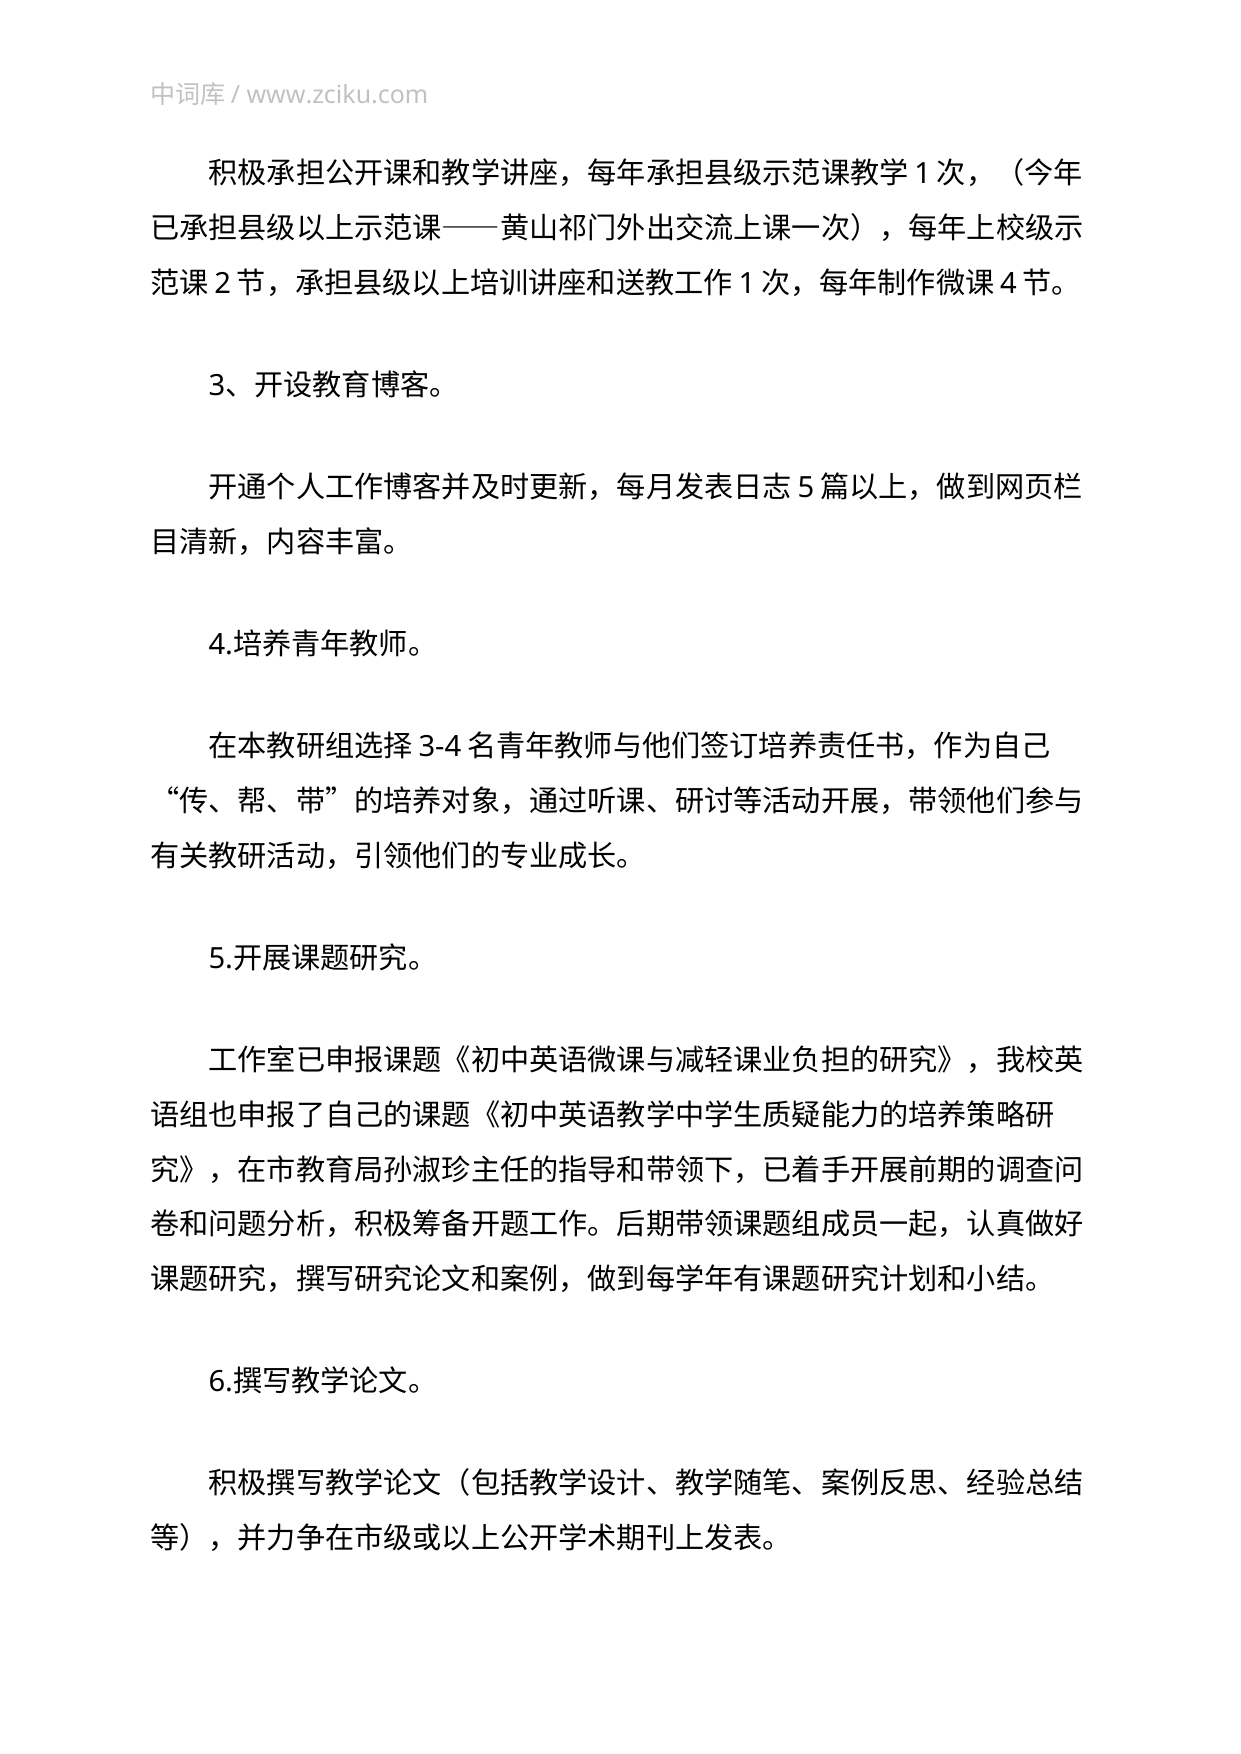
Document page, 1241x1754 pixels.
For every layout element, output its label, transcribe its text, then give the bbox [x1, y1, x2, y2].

text 6.撰写教学论文。 [150, 1358, 1090, 1400]
text 积极承担公开课和教学讲座，每年承担县级示范课教学1次，（今年已承担县级以上示范课——黄山祁门外出交流上课一次），每年上校级示范课2节，承担县级以上培训讲座和送教工作1次，每年制作微课4节。 [150, 150, 1090, 302]
text 开通个人工作博客并及时更新，每月发表日志5篇以上，做到网页栏目清新，内容丰富。 [150, 464, 1090, 561]
text 3、开设教育博客。 [150, 362, 1090, 404]
text 在本教研组选择3-4名青年教师与他们签订培养责任书，作为自己“传、帮、带”的培养对象，通过听课、研讨等活动开展，带领他们参与有关教研活动，引领他们的专业成长。 [150, 723, 1090, 875]
text 工作室已申报课题《初中英语微课与减轻课业负担的研究》，我校英语组也申报了自己的课题《初中英语教学中学生质疑能力的培养策略研究》，在市教育局孙淑珍主任的指导和带领下，已着手开展前期的调查问卷和问题分析，积极筹备开题工作。后期带领课题组成员一起，认真做好课题研究，撰写研究论文和案例，做到每学年有课题研究计划和小结。 [150, 1036, 1090, 1298]
text 4.培养青年教师。 [150, 621, 1090, 663]
text 5.开展课题研究。 [150, 934, 1090, 977]
text 积极撰写教学论文（包括教学设计、教学随笔、案例反思、经验总结等），并力争在市级或以上公开学术期刊上发表。 [150, 1459, 1090, 1557]
